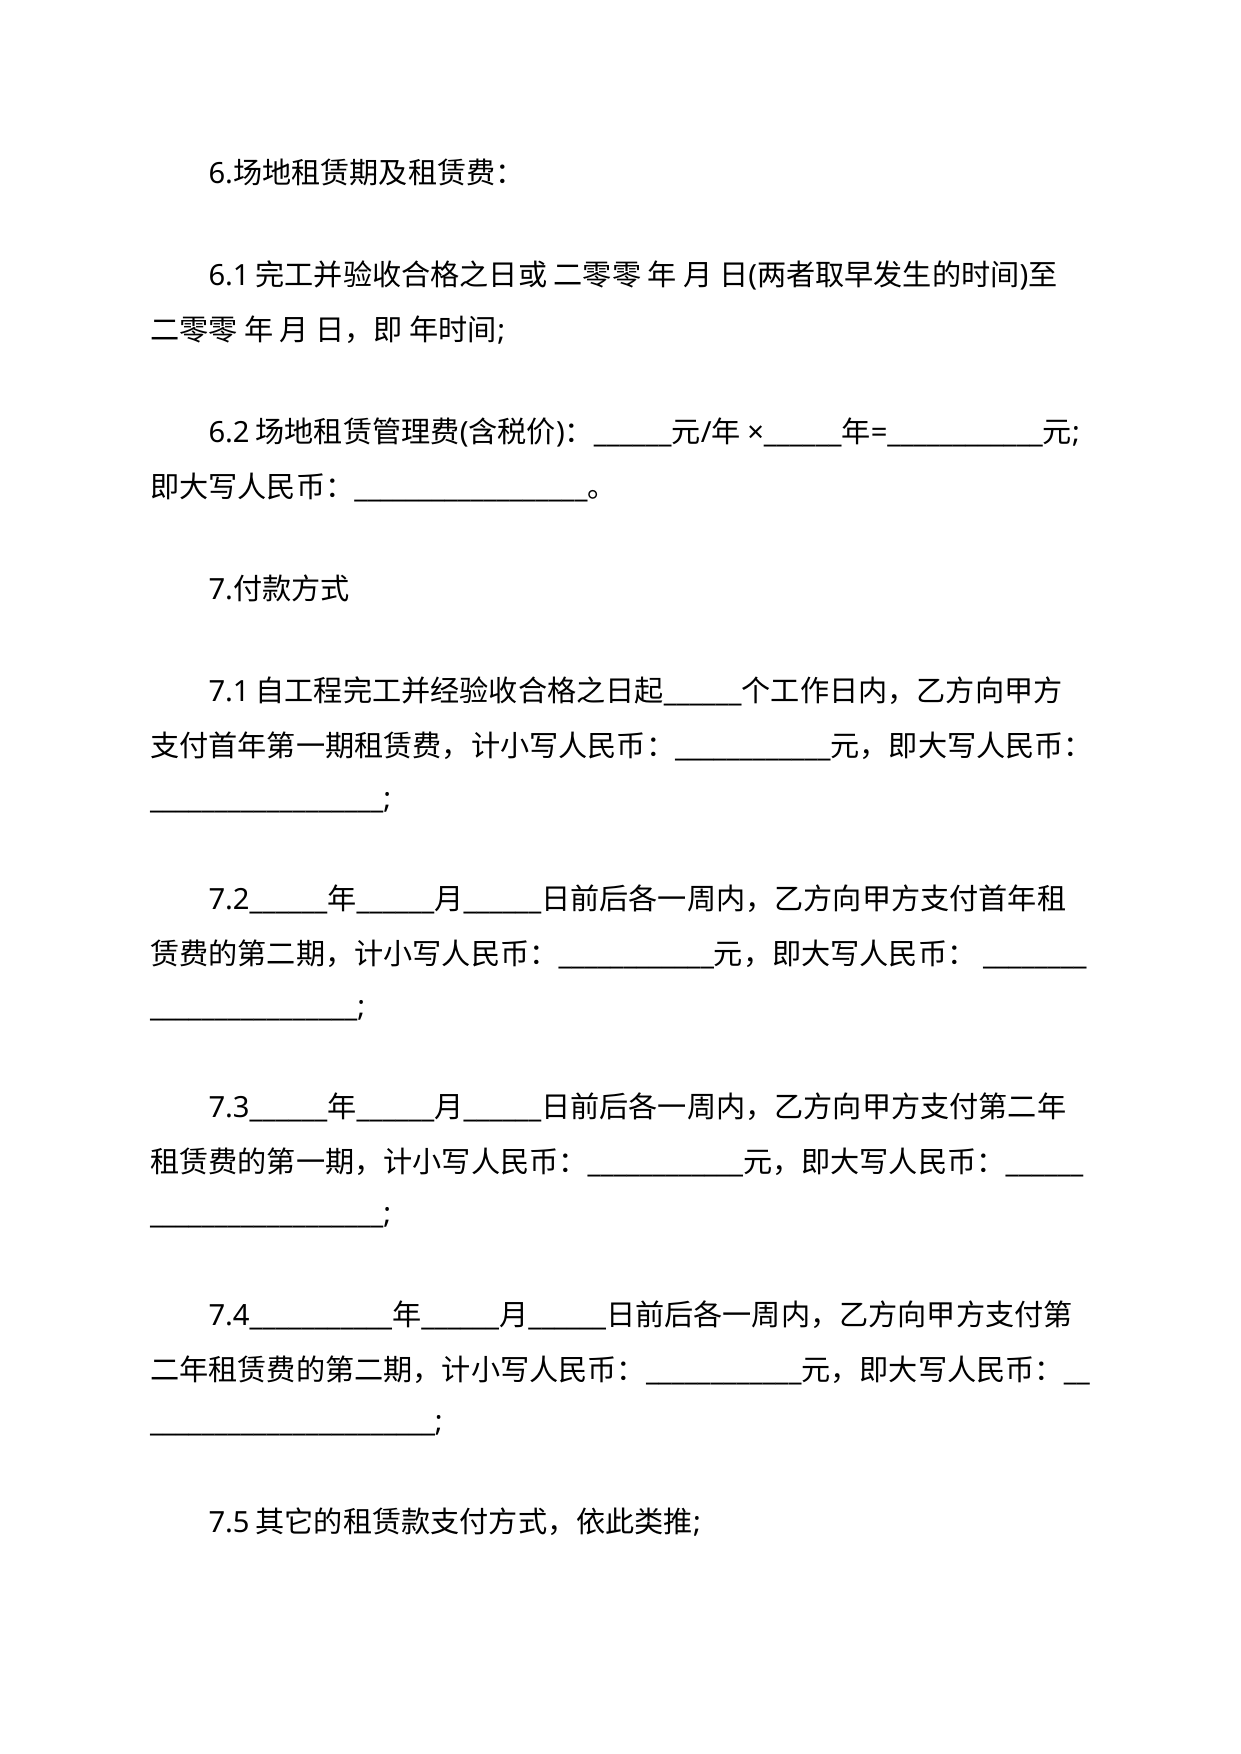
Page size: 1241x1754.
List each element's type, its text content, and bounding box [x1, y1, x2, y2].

text 6.场地租赁期及租赁费： [150, 150, 1090, 192]
text 6.1完工并验收合格之日或 二零零 年 月 日(两者取早发生的时间)至 二零零 年 月 日，即 年时间; [150, 252, 1090, 349]
text 7.3______年______月______日前后各一周内，乙方向甲方支付第二年租赁费的第一期，计小写人民币：____________元，即大写人民币：________________________; [150, 1083, 1090, 1232]
text 7.4___________年______月______日前后各一周内，乙方向甲方支付第二年租赁费的第二期，计小写人民币：____________元，即大写人民币：________________________; [150, 1291, 1090, 1440]
text 7.2______年______月______日前后各一周内，乙方向甲方支付首年租赁费的第二期，计小写人民币：____________元，即大写人民币： ________________________; [150, 876, 1090, 1024]
text 6.2场地租赁管理费(含税价)：______元/年 ×______年=____________元;即大写人民币：__________________。 [150, 409, 1090, 506]
text 7.1自工程完工并经验收合格之日起______个工作日内，乙方向甲方支付首年第一期租赁费，计小写人民币：____________元，即大写人民币：__________________; [150, 668, 1090, 817]
text 7.付款方式 [150, 566, 1090, 608]
text 7.5其它的租赁款支付方式，依此类推; [150, 1499, 1090, 1541]
